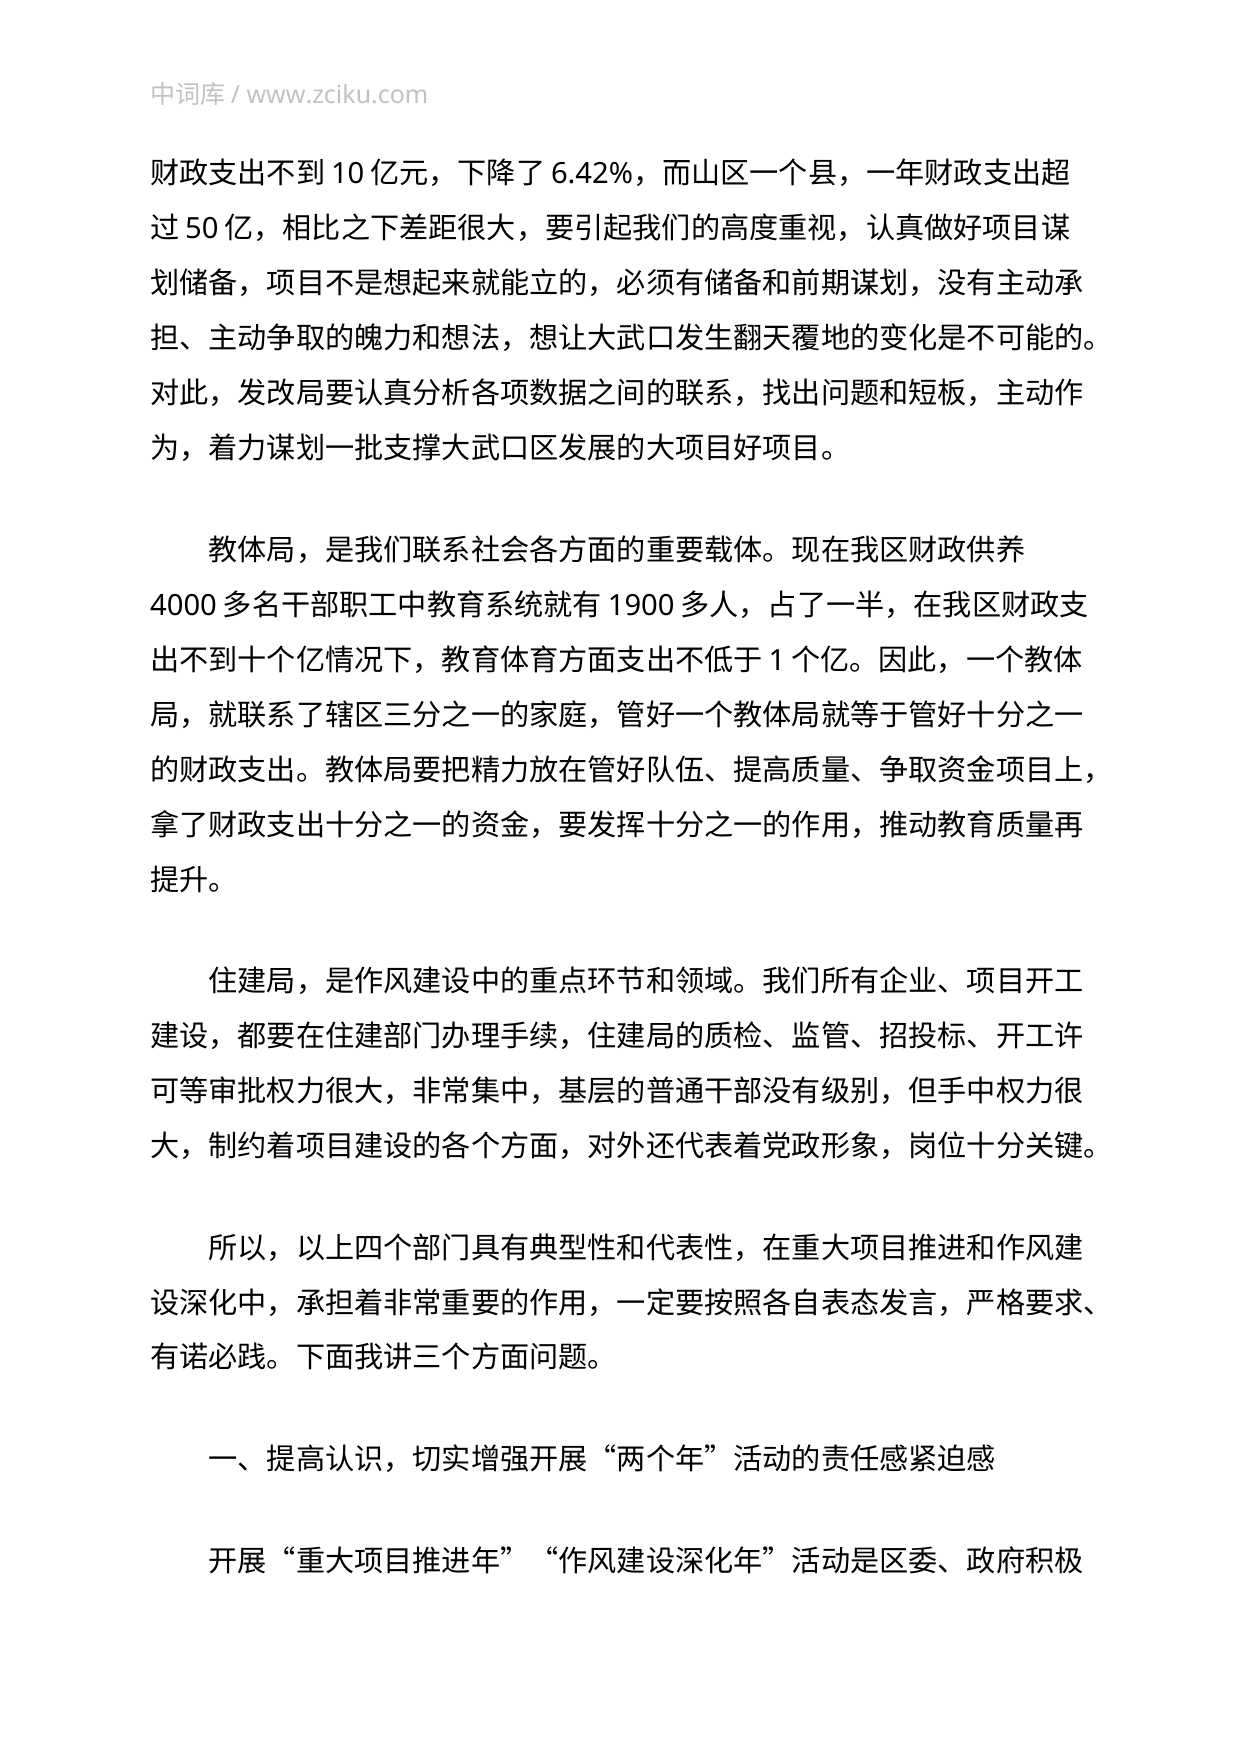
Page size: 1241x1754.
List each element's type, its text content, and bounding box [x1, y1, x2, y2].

text 一、提高认识，切实增强开展“两个年”活动的责任感紧迫感 [150, 1436, 1090, 1478]
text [150, 150, 1090, 467]
text 住建局，是作风建设中的重点环节和领域。我们所有企业、项目开工建设，都要在住建部门办理手续，住建局的质检、监管、招投标、开工许可等审批权力很大，非常集中，基层的普通干部没有级别，但手中权力很大，制约着项目建设的各个方面，对外还代表着党政形象，岗位十分关键。 [150, 958, 1090, 1165]
text 教体局，是我们联系社会各方面的重要载体。现在我区财政供养4000多名干部职工中教育系统就有1900多人，占了一半，在我区财政支出不到十个亿情况下，教育体育方面支出不低于1个亿。因此，一个教体局，就联系了辖区三分之一的家庭，管好一个教体局就等于管好十分之一的财政支出。教体局要把精力放在管好队伍、提高质量、争取资金项目上，拿了财政支出十分之一的资金，要发挥十分之一的作用，推动教育质量再提升。 [150, 526, 1090, 898]
text 所以，以上四个部门具有典型性和代表性，在重大项目推进和作风建设深化中，承担着非常重要的作用，一定要按照各自表态发言，严格要求、有诺必践。下面我讲三个方面问题。 [150, 1224, 1090, 1376]
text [150, 1538, 1090, 1580]
